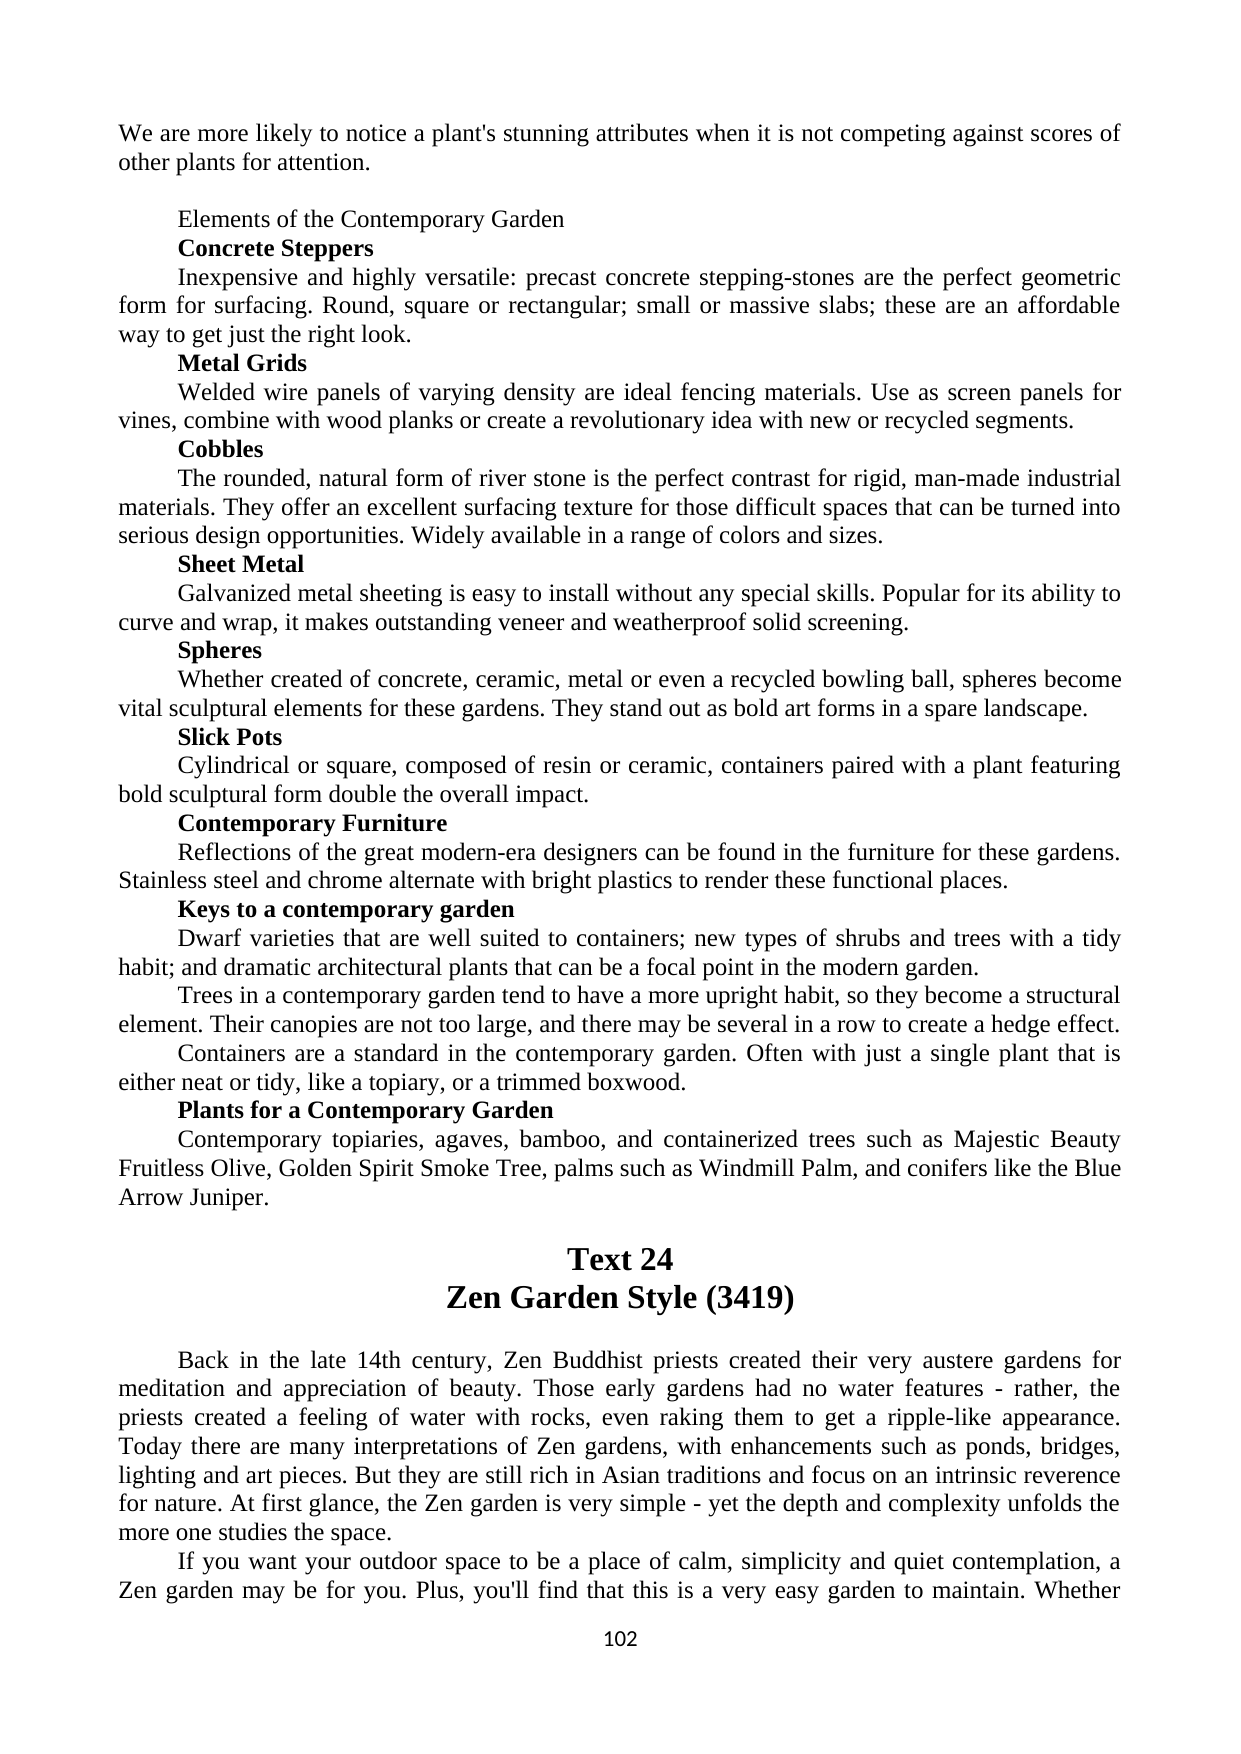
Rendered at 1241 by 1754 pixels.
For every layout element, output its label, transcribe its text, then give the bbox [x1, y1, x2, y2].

text Text 24 [118, 1239, 1122, 1278]
text Concrete Steppers [118, 233, 1122, 262]
text The rounded, natural form of river stone is the perfect contrast for rigid, man-made industrial materials. They offer an excellent surfacing texture for those difficult spaces that can be turned into serious design opportunities. Widely available in a range of colors and sizes. [118, 463, 1122, 549]
text Back in the late 14th century, Zen Buddhist priests created their very austere gardens for meditation and appreciation of beauty. Those early gardens had no water features - rather, the priests created a feeling of water with rocks, even raking them to get a ripple-like appearance. Today there are many interpretations of Zen gardens, with enhancements such as ponds, bridges, lighting and art pieces. But they are still rich in Asian traditions and focus on an intrinsic reverence for nature. At first glance, the Zen garden is very simple - yet the depth and complexity unfolds the more one studies the space. [118, 1345, 1122, 1546]
text Plants for a Contemporary Garden [118, 1096, 1122, 1124]
text Cylindrical or square, composed of resin or ceramic, containers paired with a plant featuring bold sculptural form double the overall impact. [118, 751, 1122, 808]
text Dwarf varieties that are well suited to containers; new types of shrubs and trees with a tidy habit; and dramatic architectural plants that can be a focal point in the modern garden. [118, 923, 1122, 981]
text Zen Garden Style (3419) [118, 1278, 1122, 1316]
text Sheet Metal [118, 549, 1122, 578]
text Whether created of concrete, ceramic, metal or even a recycled bowling ball, spheres become vital sculptural elements for these gardens. They stand out as bold art forms in a spare landscape. [118, 664, 1122, 722]
text Galvanized metal sheeting is easy to install without any special skills. Popular for its ability to curve and wrap, it makes outstanding veneer and weatherproof solid screening. [118, 578, 1122, 636]
text Contemporary Furniture [118, 808, 1122, 837]
text Spheres [118, 636, 1122, 664]
text Slick Pots [118, 722, 1122, 751]
text Reflections of the great modern-era designers can be found in the furniture for these gardens. Stainless steel and chrome alternate with bright plastics to render these functional places. [118, 837, 1122, 894]
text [118, 118, 1122, 176]
text Keys to a contemporary garden [118, 894, 1122, 923]
text Trees in a contemporary garden tend to have a more upright habit, so they become a structural element. Their canopies are not too large, and there may be several in a row to create a hedge effect. [118, 981, 1122, 1038]
text Elements of the Contemporary Garden [118, 204, 1122, 233]
text Containers are a standard in the contemporary garden. Often with just a single plant that is either neat or tidy, like a topiary, or a trimmed boxwood. [118, 1038, 1122, 1096]
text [118, 1546, 1122, 1603]
text Contemporary topiaries, agaves, bamboo, and containerized trees such as Majestic Beauty Fruitless Olive, Golden Spirit Smoke Tree, palms such as Windmill Palm, and conifers like the Blue Arrow Juniper. [118, 1124, 1122, 1211]
text Inexpensive and highly versatile: precast concrete stepping-stones are the perfect geometric form for surfacing. Round, square or rectangular; small or massive slabs; these are an affordable way to get just the right look. [118, 262, 1122, 348]
text Metal Grids [118, 348, 1122, 377]
text Welded wire panels of varying density are ideal fencing materials. Use as screen panels for vines, combine with wood planks or create a revolutionary idea with new or recycled segments. [118, 377, 1122, 434]
text Cobbles [118, 434, 1122, 463]
